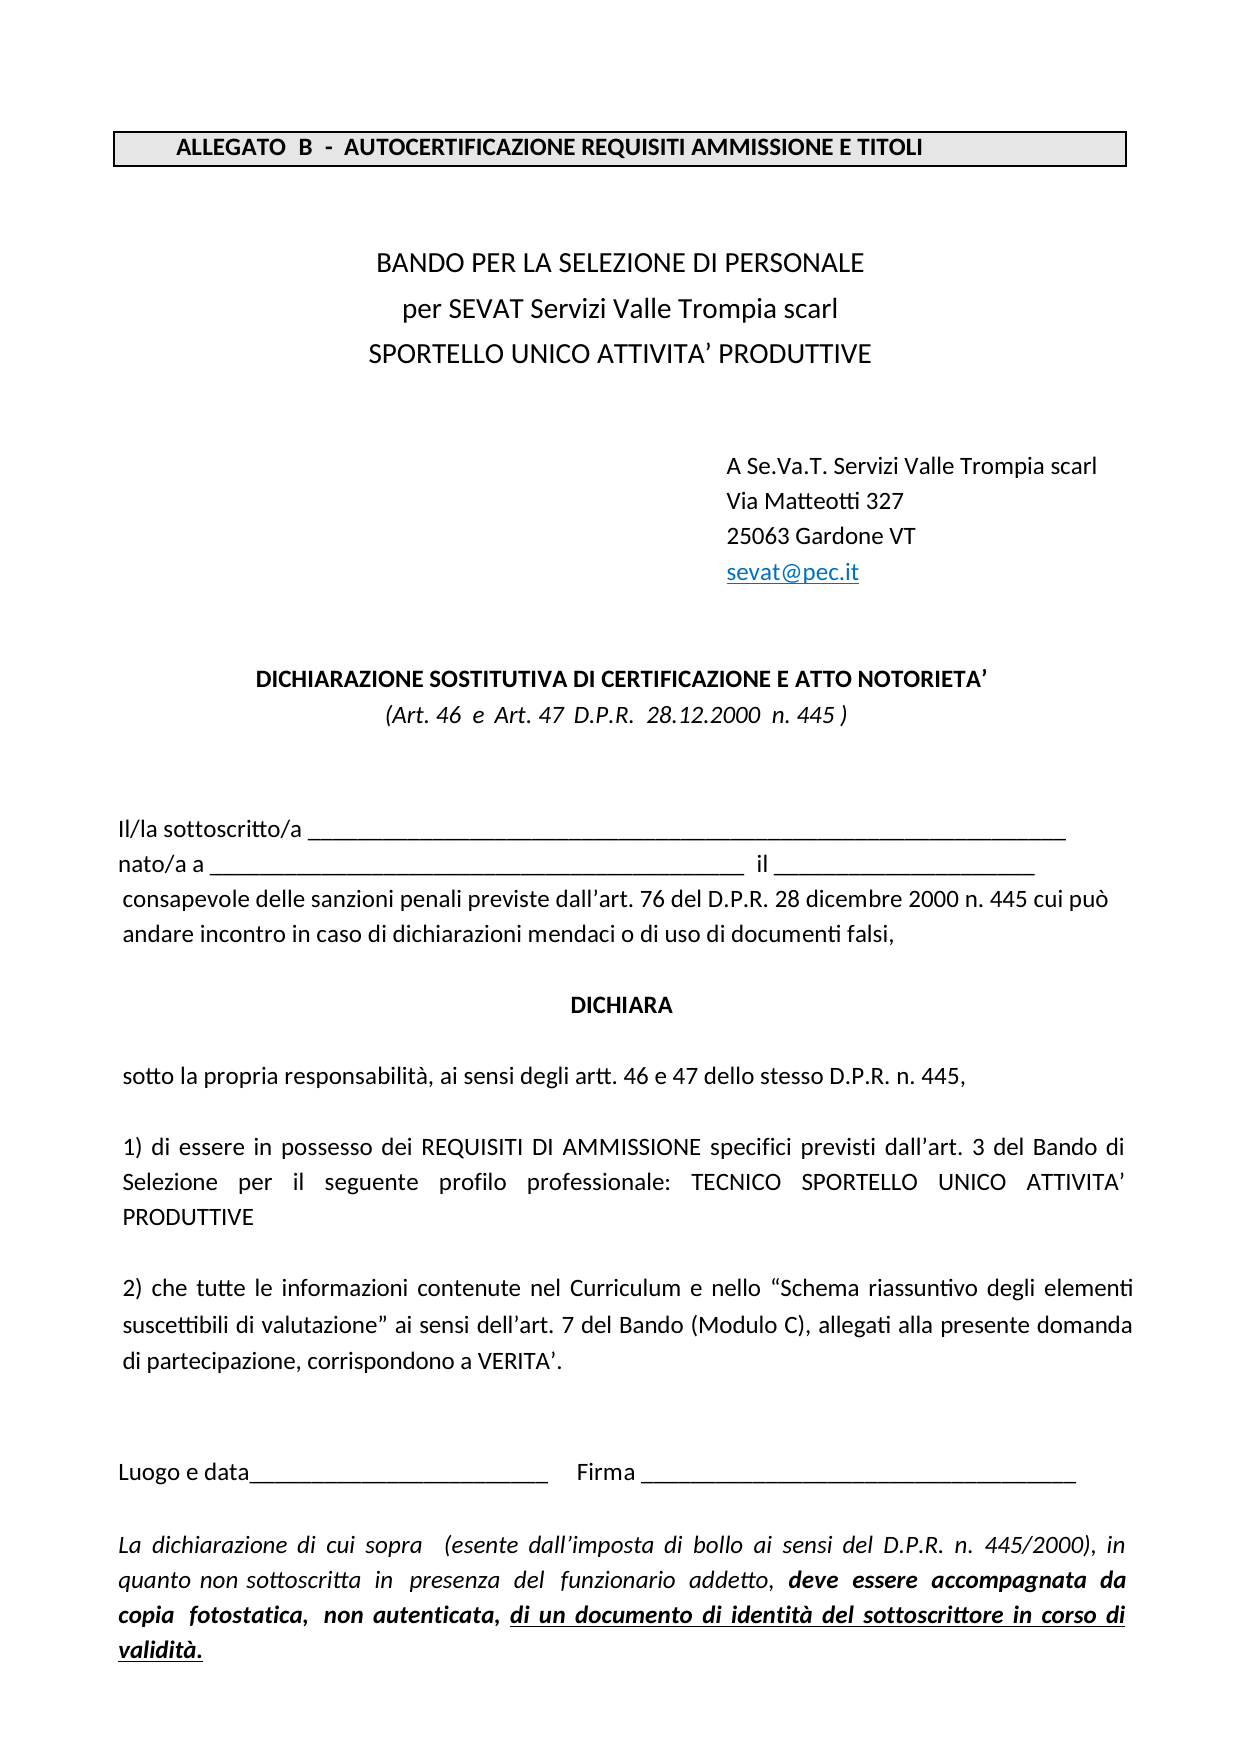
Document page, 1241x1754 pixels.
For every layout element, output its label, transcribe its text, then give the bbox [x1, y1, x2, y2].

text (Art. 46 e Art. 47 D.P.R. 28.12.2000 n. 445 ) [106, 698, 1126, 730]
text Il/la sottoscritto/a _____________________________________________________________ [118, 813, 1130, 844]
text La dichiarazione di cui sopra (esente dall’imposta di bollo ai sensi del D.P.R. n. 445/2000), in quanto non sottoscritta in presenza del funzionario addetto, deve essere accompagnata da copia fotostatica, non autenticata, di un documento di identità del sottoscrittore in corso di validità. [118, 1530, 1126, 1665]
text A Se.Va.T. Servizi Valle Trompia scarl [726, 450, 1134, 481]
text sotto la propria responsabilità, ai sensi degli artt. 46 e 47 dello stesso D.P.R. n. 445, [122, 1061, 1134, 1091]
text per SEVAT Servizi Valle Trompia scarl [106, 288, 1134, 326]
text 1) di essere in possesso dei REQUISITI DI AMMISSIONE specifici previsti dall’art. 3 del Bando di Selezione per il seguente profilo professionale: TECNICO SPORTELLO UNICO ATTIVITA’ PRODUTTIVE [122, 1131, 1126, 1232]
text 25063 Gardone VT [726, 520, 1134, 551]
text BANDO PER LA SELEZIONE DI PERSONALE [106, 243, 1134, 280]
text Luogo e data________________________ Firma ___________________________________ [118, 1455, 1134, 1486]
text DICHIARAZIONE SOSTITUTIVA DI CERTIFICAZIONE E ATTO NOTORIETA’ [181, 663, 1062, 693]
text 2) che tutte le informazioni contenute nel Curriculum e nello “Schema riassuntivo degli elementi suscettibili di valutazione” ai sensi dell’art. 7 del Bando (Modulo C), allegati alla presente domanda di partecipazione, corrispondono a VERITA’. [122, 1271, 1134, 1376]
text SPORTELLO UNICO ATTIVITA’ PRODUTTIVE [106, 334, 1134, 371]
text ALLEGATO B - AUTOCERTIFICAZIONE REQUISITI AMMISSIONE E TITOLI [176, 130, 1134, 162]
text nato/a a ___________________________________________ il _____________________ [118, 848, 1127, 879]
text sevat@pec.it [726, 555, 1134, 587]
text consapevole delle sanzioni penali previste dall’art. 76 del D.P.R. 28 dicembre 2000 n. 445 cui può andare incontro in caso di dichiarazioni mendaci o di uso di documenti falsi, [122, 883, 1134, 949]
text DICHIARA [559, 989, 684, 1020]
text Via Matteotti 327 [726, 485, 1134, 516]
